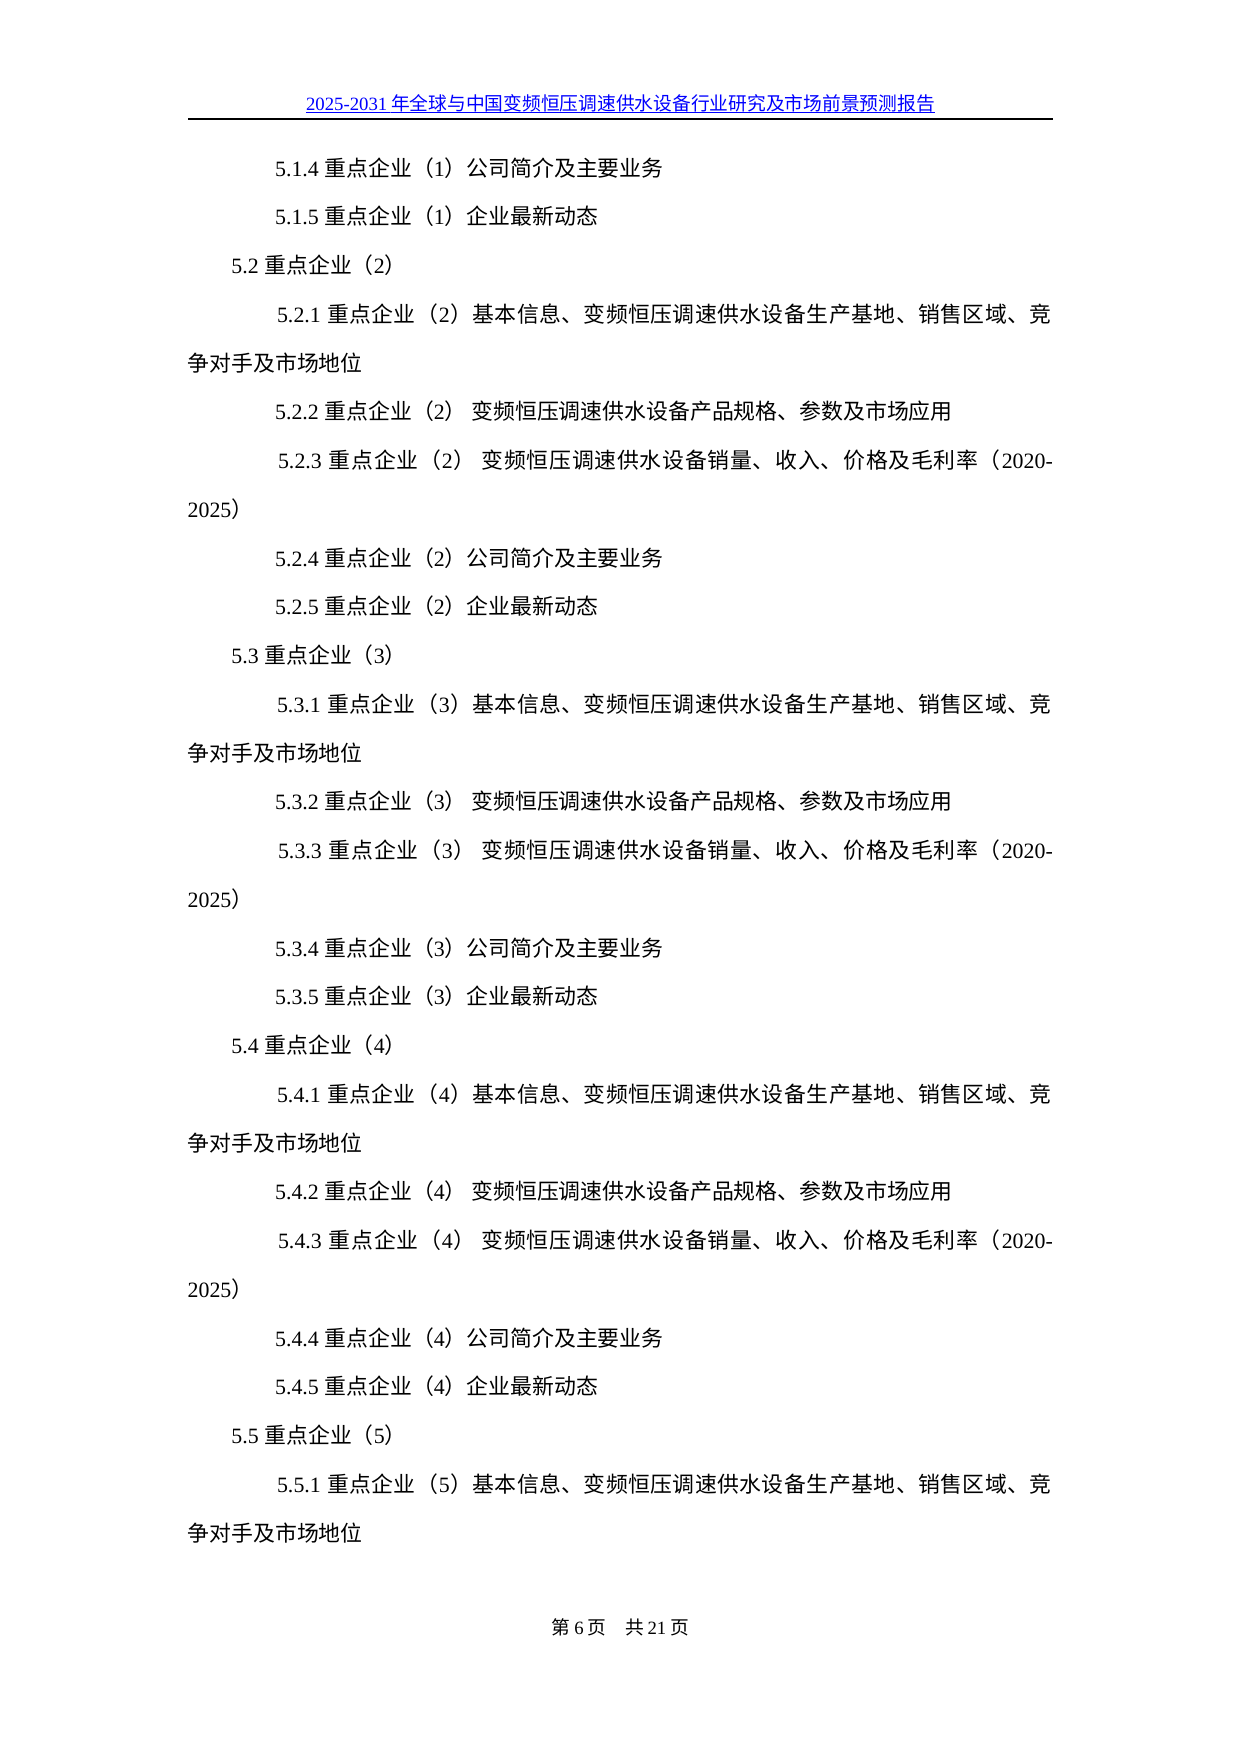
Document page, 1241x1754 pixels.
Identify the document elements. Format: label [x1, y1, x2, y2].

text [187, 150, 1053, 1548]
